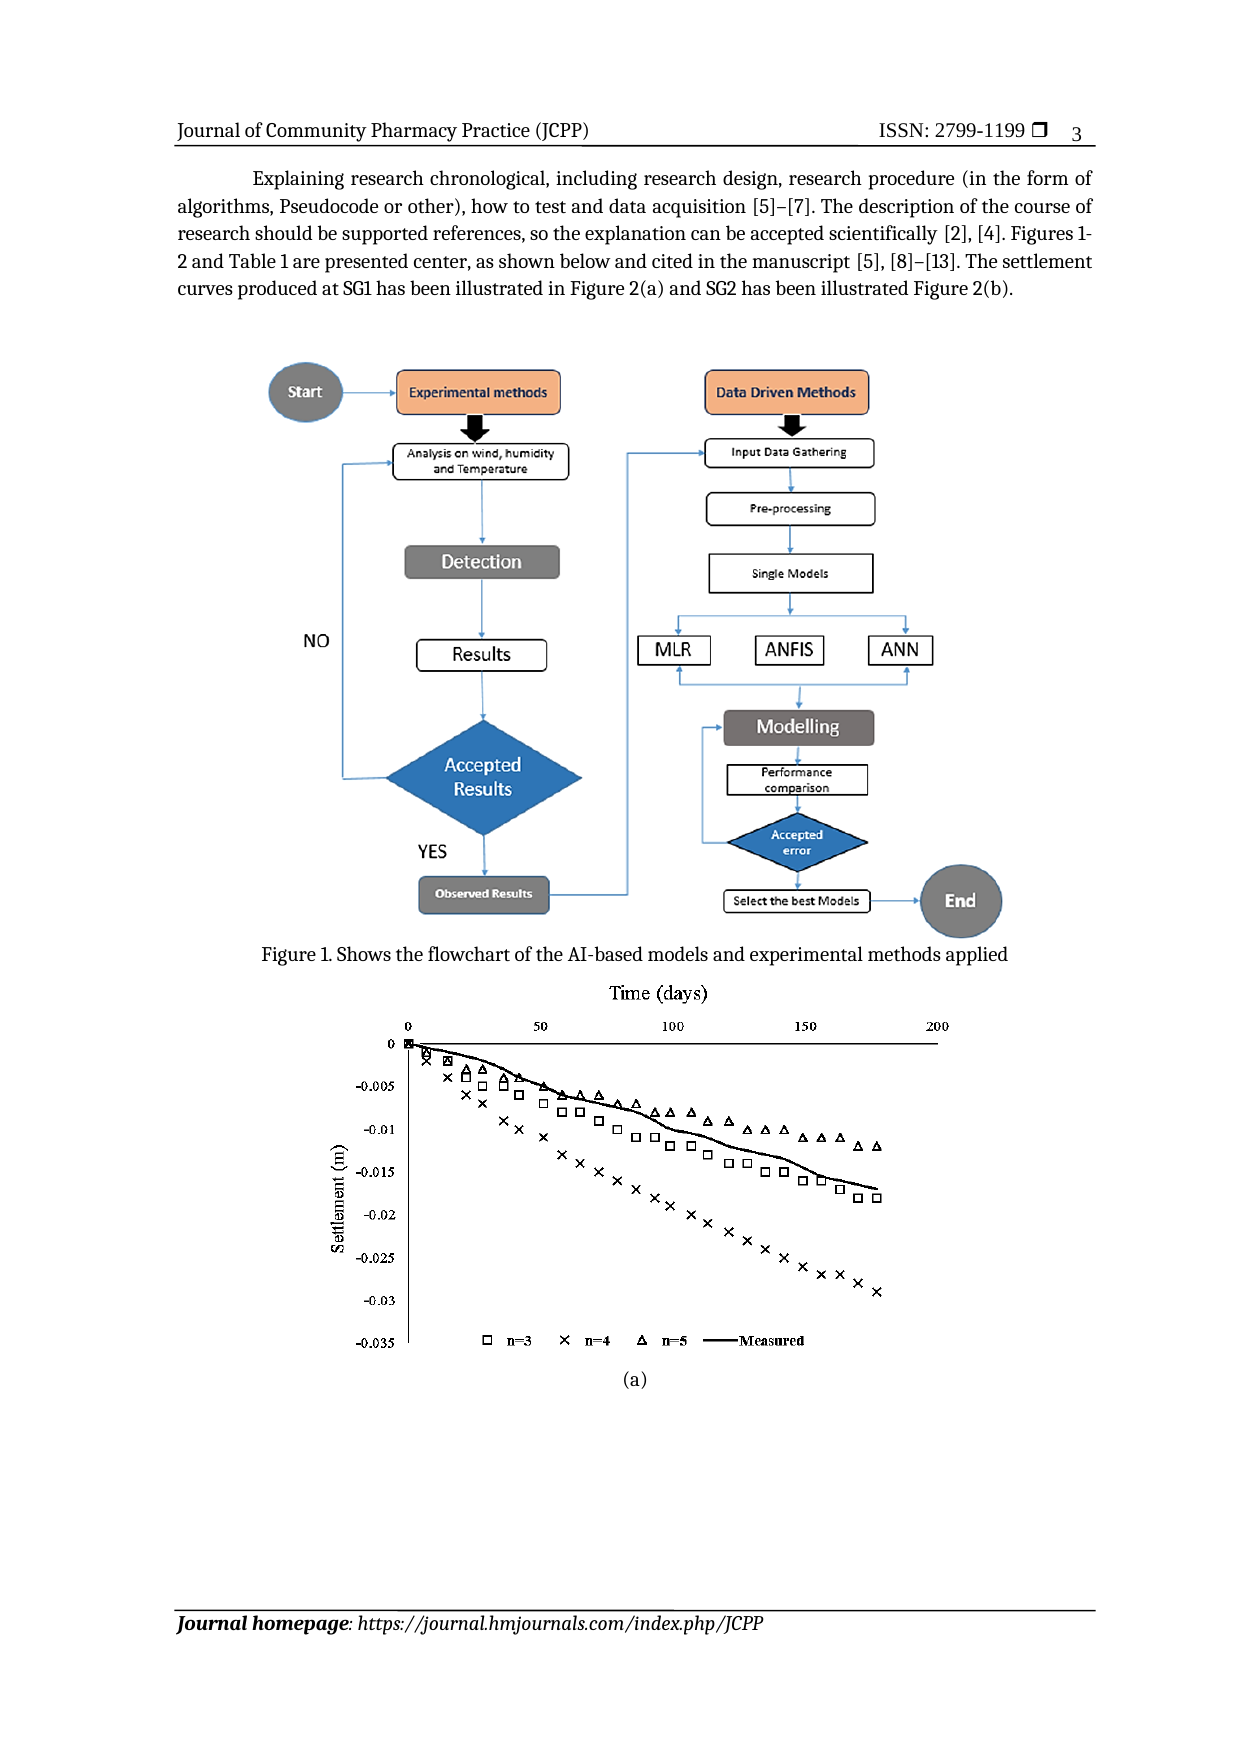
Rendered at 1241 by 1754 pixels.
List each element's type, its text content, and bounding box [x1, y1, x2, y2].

text (a) [177, 1368, 1092, 1392]
picture [265, 359, 1005, 940]
text Figure 1. Shows the flowchart of the AI-based models and experimental methods applied [177, 943, 1092, 967]
